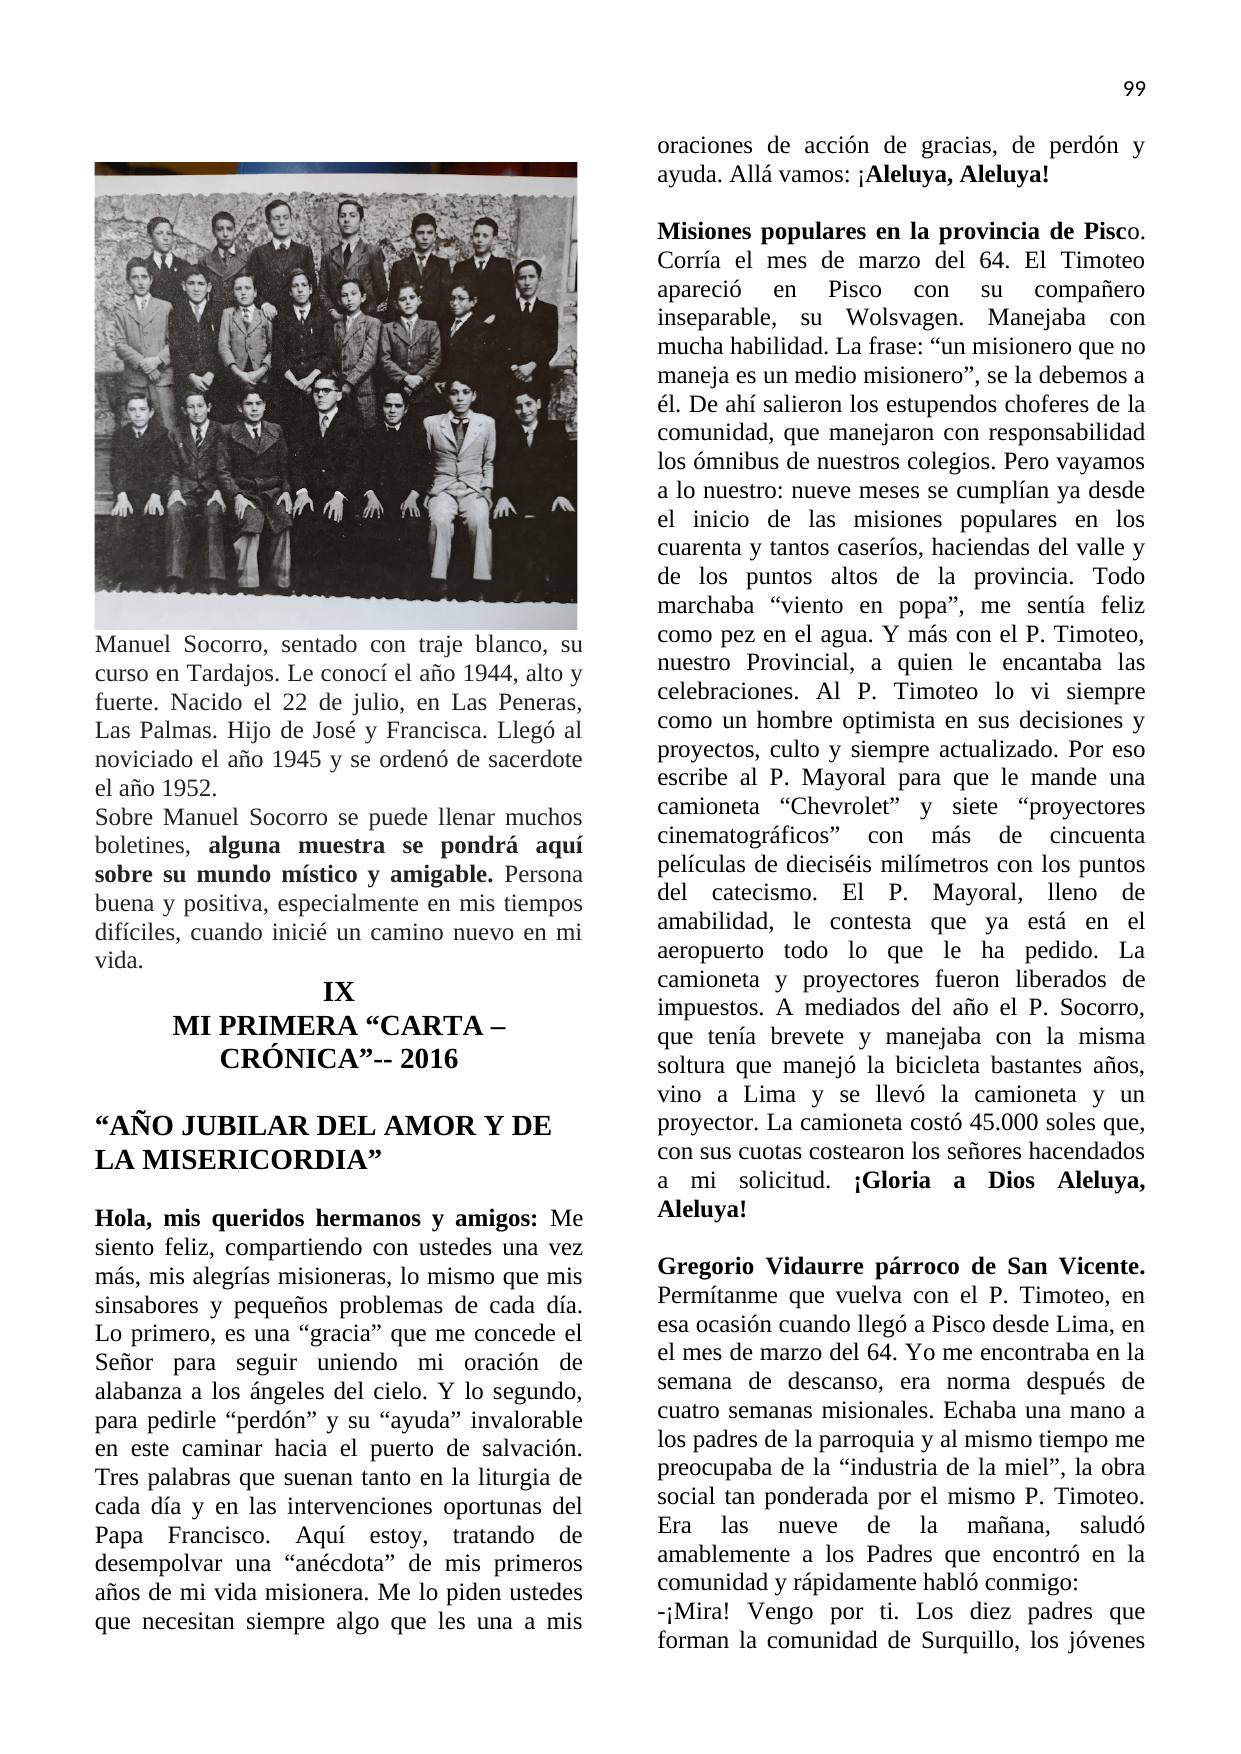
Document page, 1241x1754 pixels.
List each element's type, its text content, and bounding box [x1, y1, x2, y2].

picture [94, 162, 578, 630]
text Mi Primera “Carta – Crónica”-- 2016 [94, 1008, 583, 1075]
text Manuel Socorro, sentado con traje blanco, su curso en Tardajos. Le conocí el año 1944, alto y fuerte. Nacido el 22 de julio, en Las Peneras, Las Palmas. Hijo de José y Francisca. Llegó al noviciado el año 1945 y se ordenó de sacerdote el año 1952. [94, 629, 583, 802]
text IX [94, 974, 583, 1008]
text Misiones populares en la provincia de Pisco. Corría el mes de marzo del 64. El Timoteo apareció en Pisco con su compañero inseparable, su Wolsvagen. Manejaba con mucha habilidad. La frase: “un misionero que no maneja es un medio misionero”, se la debemos a él. De ahí salieron los estupendos choferes de la comunidad, que manejaron con responsabilidad los ómnibus de nuestros colegios. Pero vayamos a lo nuestro: nueve meses se cumplían ya desde el inicio de las misiones populares en los cuarenta y tantos caseríos, haciendas del valle y de los puntos altos de la provincia. Todo marchaba “viento en popa”, me sentía feliz como pez en el agua. Y más con el P. Timoteo, nuestro Provincial, a quien le encantaba las celebraciones. Al P. Timoteo lo vi siempre como un hombre optimista en sus decisiones y proyectos, culto y siempre actualizado. Por eso escribe al P. Mayoral para que le mande una camioneta “Chevrolet” y siete “proyectores cinematográficos” con más de cincuenta películas de dieciséis milímetros con los puntos del catecismo. El P. Mayoral, lleno de amabilidad, le contesta que ya está en el aeropuerto todo lo que le ha pedido. La camioneta y proyectores fueron liberados de impuestos. A mediados del año el P. Socorro, que tenía brevete y manejaba con la misma soltura que manejó la bicicleta bastantes años, vino a Lima y se llevó la camioneta y un proyector. La camioneta costó 45.000 soles que, con sus cuotas costearon los señores hacendados a mi solicitud. ¡Gloria a Dios Aleluya, Aleluya! [657, 216, 1146, 1222]
text Hola, mis queridos hermanos y amigos: Me siento feliz, compartiendo con ustedes una vez más, mis alegrías misioneras, lo mismo que mis sinsabores y pequeños problemas de cada día. Lo primero, es una “gracia” que me concede el Señor para seguir uniendo mi oración de alabanza a los ángeles del cielo. Y lo segundo, para pedirle “perdón” y su “ayuda” invalorable en este caminar hacia el puerto de salvación. Tres palabras que suenan tanto en la liturgia de cada día y en las intervenciones oportunas del Papa Francisco. Aquí estoy, tratando de desempolvar una “anécdota” de mis primeros años de mi vida misionera. Me lo piden ustedes que necesitan siempre algo que les una a mis oraciones de acción de gracias, de perdón y ayuda. Allá vamos: ¡Aleluya, Aleluya! [94, 1203, 583, 1635]
text Gregorio Vidaurre párroco de San Vicente. Permítanme que vuelva con el P. Timoteo, en esa ocasión cuando llegó a Pisco desde Lima, en el mes de marzo del 64. Yo me encontraba en la semana de descanso, era norma después de cuatro semanas misionales. Echaba una mano a los padres de la parroquia y al mismo tiempo me preocupaba de la “industria de la miel”, la obra social tan ponderada por el mismo P. Timoteo. Era las nueve de la mañana, saludó amablemente a los Padres que encontró en la comunidad y rápidamente habló conmigo: [657, 1251, 1146, 1596]
text “Año Jubilar del Amor y de la misericordia” [94, 1108, 583, 1175]
text Sobre Manuel Socorro se puede llenar muchos boletines, alguna muestra se pondrá aquí sobre su mundo místico y amigable. Persona buena y positiva, especialmente en mis tiempos difíciles, cuando inicié un camino nuevo en mi vida. [94, 802, 583, 974]
